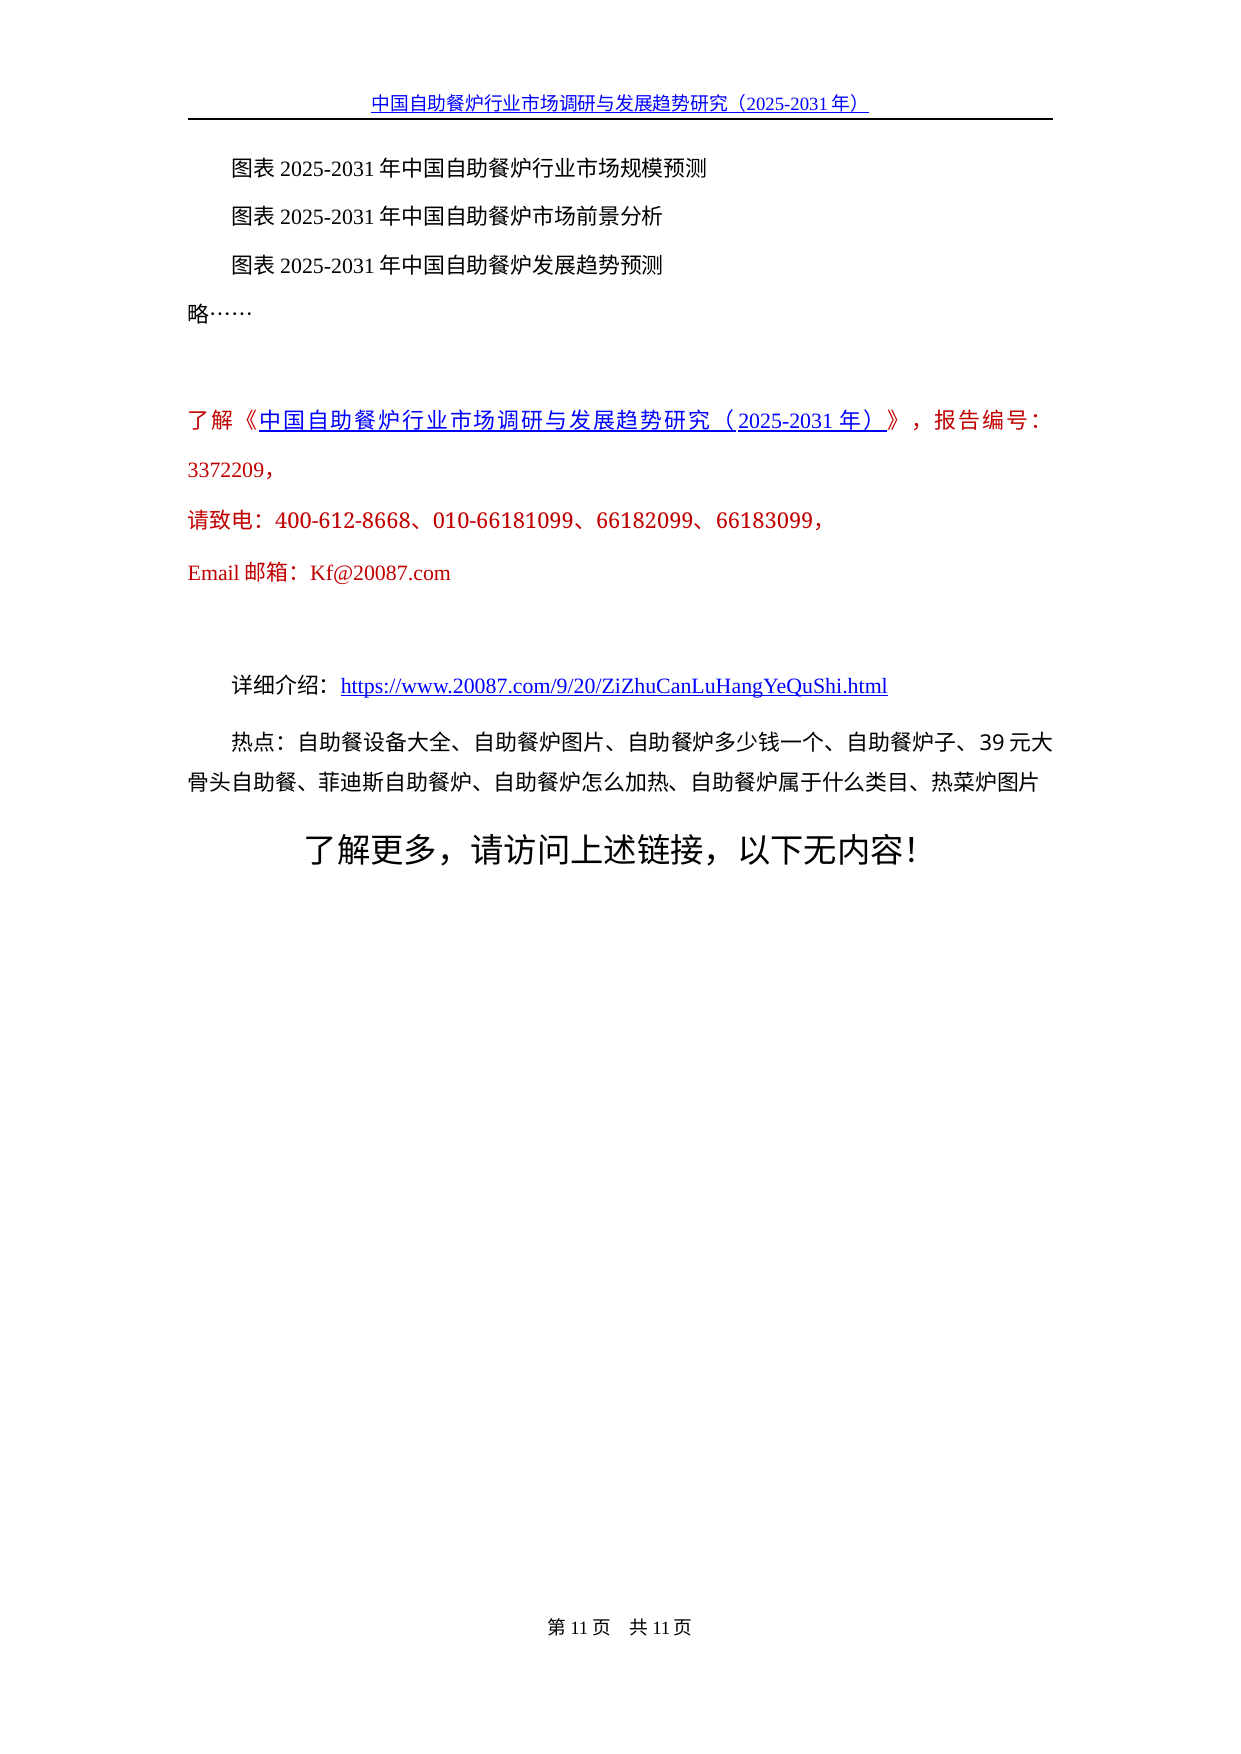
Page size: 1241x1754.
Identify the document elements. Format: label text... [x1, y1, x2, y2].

text Email邮箱：Kf@20087.com [187, 555, 1053, 587]
title 了解更多，请访问上述链接，以下无内容！ [187, 815, 1053, 880]
text 热点：自助餐设备大全、自助餐炉图片、自助餐炉多少钱一个、自助餐炉子、39元大骨头自助餐、菲迪斯自助餐炉、自助餐炉怎么加热、自助餐炉属于什么类目、热菜炉图片 [187, 724, 1053, 797]
text 了解《中国自助餐炉行业市场调研与发展趋势研究（2025-2031年）》，报告编号：3372209， [187, 403, 1053, 484]
text 详细介绍：https://www.20087.com/9/20/ZiZhuCanLuHangYeQuShi.html [187, 668, 1053, 700]
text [187, 150, 1053, 329]
text 请致电：400-612-8668、010-66181099、66182099、66183099， [187, 503, 1053, 536]
